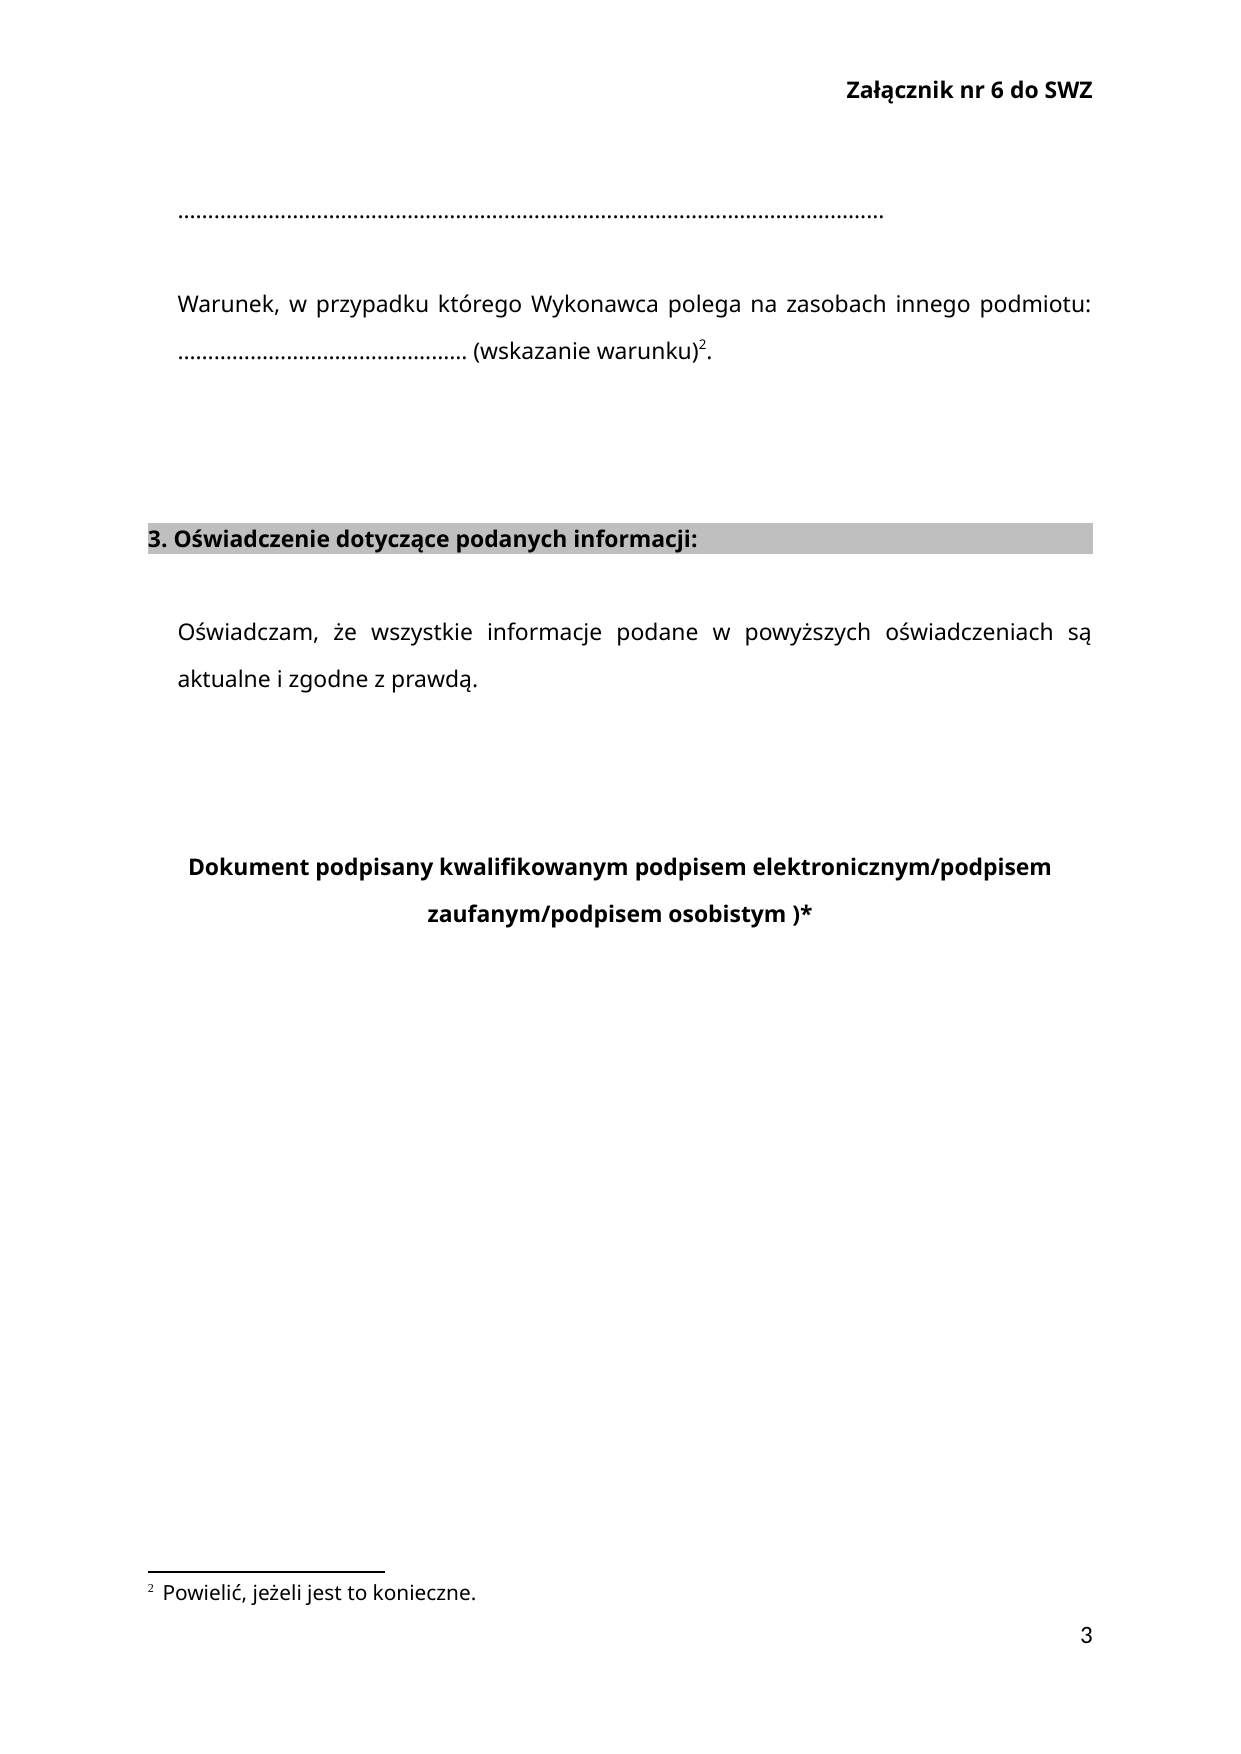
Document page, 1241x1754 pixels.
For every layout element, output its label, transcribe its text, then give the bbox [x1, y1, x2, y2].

text Warunek, w przypadku którego Wykonawca polega na zasobach innego podmiotu: ………………………………………… (wskazanie warunku). [177, 288, 1093, 366]
text 3. Oświadczenie dotyczące podanych informacji: [148, 523, 1093, 554]
text ……………………………………………………………………………………………………… [177, 194, 1093, 226]
text Oświadczam, że wszystkie informacje podane w powyższych oświadczeniach są aktualne i zgodne z prawdą. [177, 616, 1093, 694]
text Dokument podpisany kwalifikowanym podpisem elektronicznym/podpisem zaufanym/podpisem osobistym )* [148, 851, 1093, 929]
